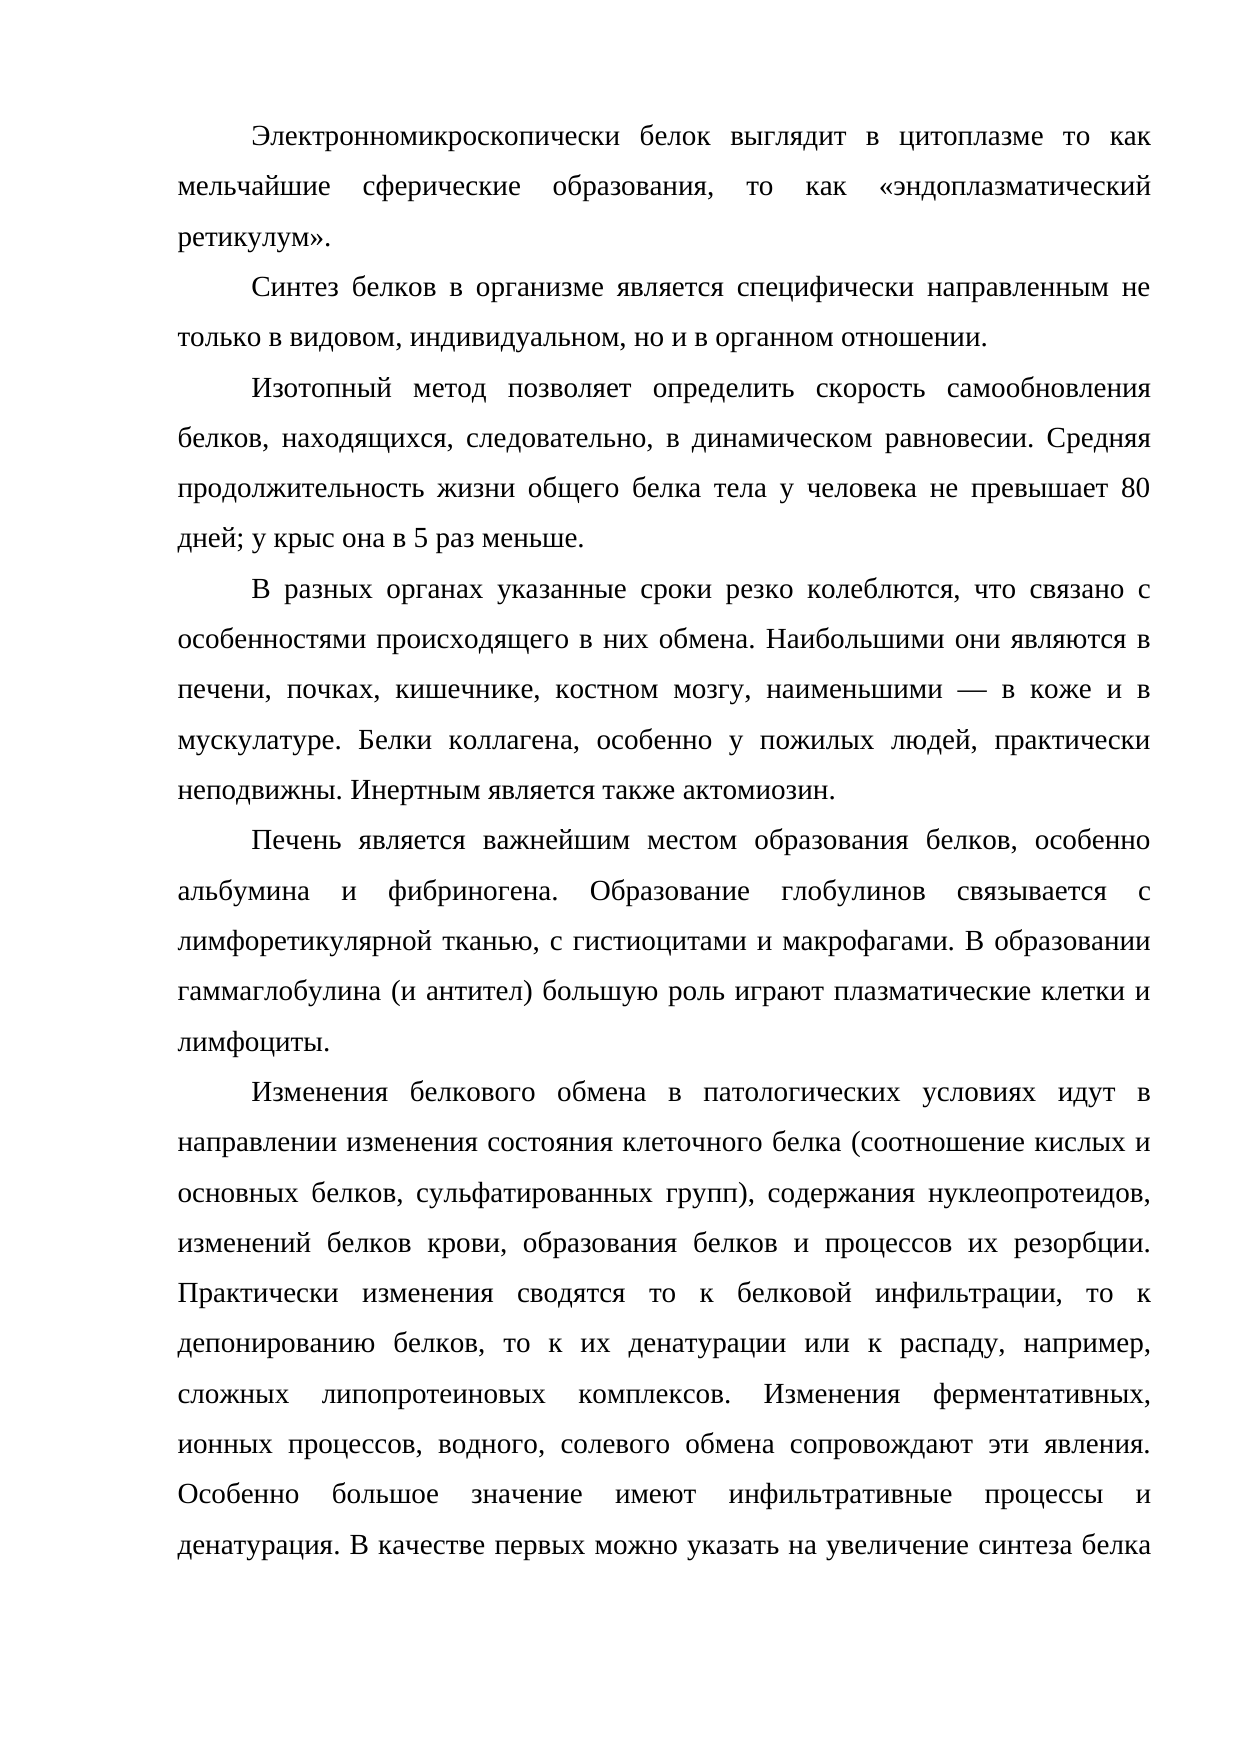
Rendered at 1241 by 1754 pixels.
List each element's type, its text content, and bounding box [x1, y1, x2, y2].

text Печень является важнейшим местом образования белков, особенно альбумина и фибриногена. Образование глобулинов связывается с лимфоретикулярной тканью, с гистиоцитами и макрофагами. В образовании гаммаглобулина (и антител) большую роль играют плазматические клетки и лимфоциты. [177, 822, 1152, 1057]
text Синтез белков в организме является специфически направленным не только в видовом, индивидуальном, но и в органном отношении. [177, 269, 1152, 353]
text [177, 1074, 1152, 1560]
text Электронномикроскопически белок выглядит в цитоплазме то как мельчайшие сферические образования, то как «эндоплазматический ретикулум». [177, 118, 1152, 252]
text В разных органах указанные сроки резко колеблются, что связано с особенностями происходящего в них обмена. Наибольшими они являются в печени, почках, кишечнике, костном мозгу, наименьшими — в коже и в мускулатуре. Белки коллагена, особенно у пожилых людей, практически неподвижны. Инертным является также актомиозин. [177, 571, 1152, 806]
text Изотопный метод позволяет определить скорость самообновления белков, находящихся, следовательно, в динамическом равновесии. Средняя продолжительность жизни общего белка тела у человека не превышает 80 дней; у крыс она в 5 раз меньше. [177, 370, 1152, 554]
